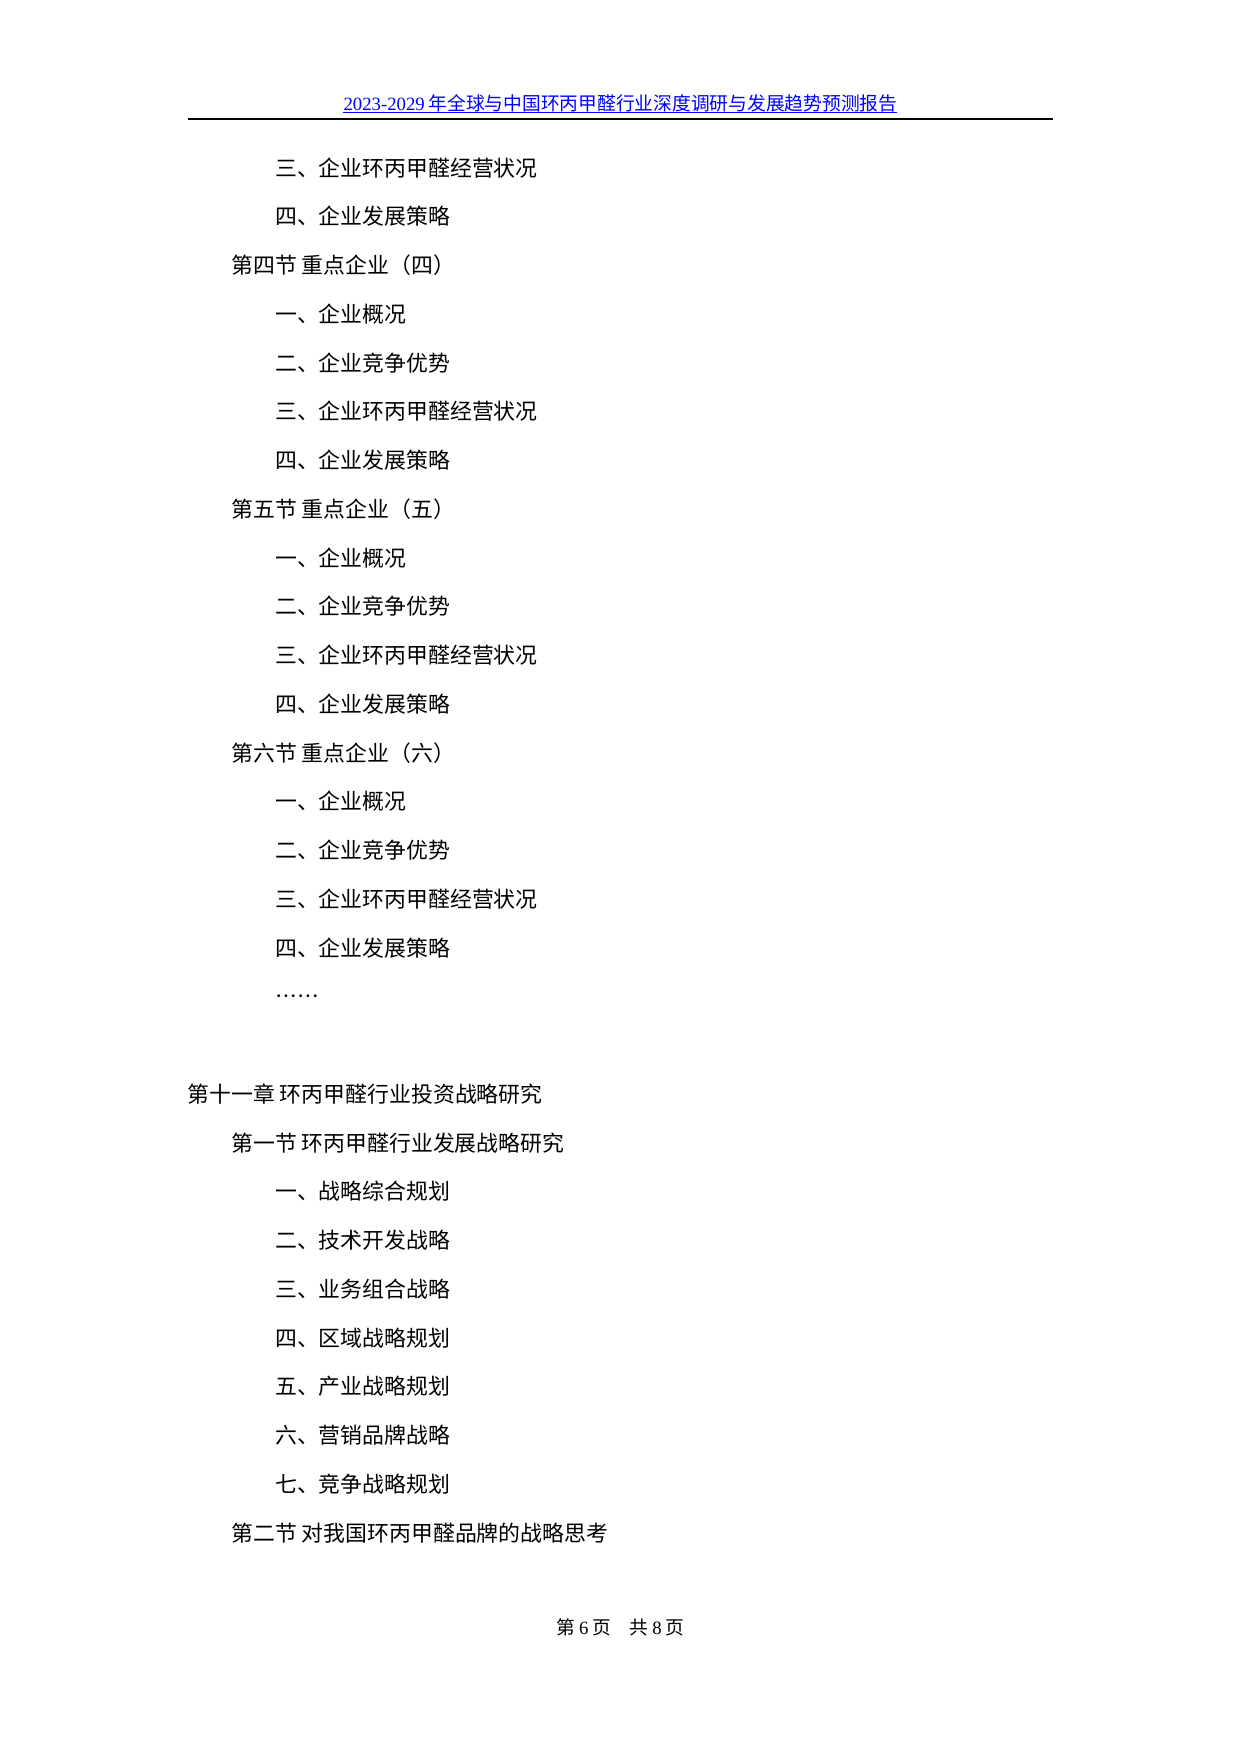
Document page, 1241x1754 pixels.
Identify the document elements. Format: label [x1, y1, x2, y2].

text [187, 150, 1053, 1548]
